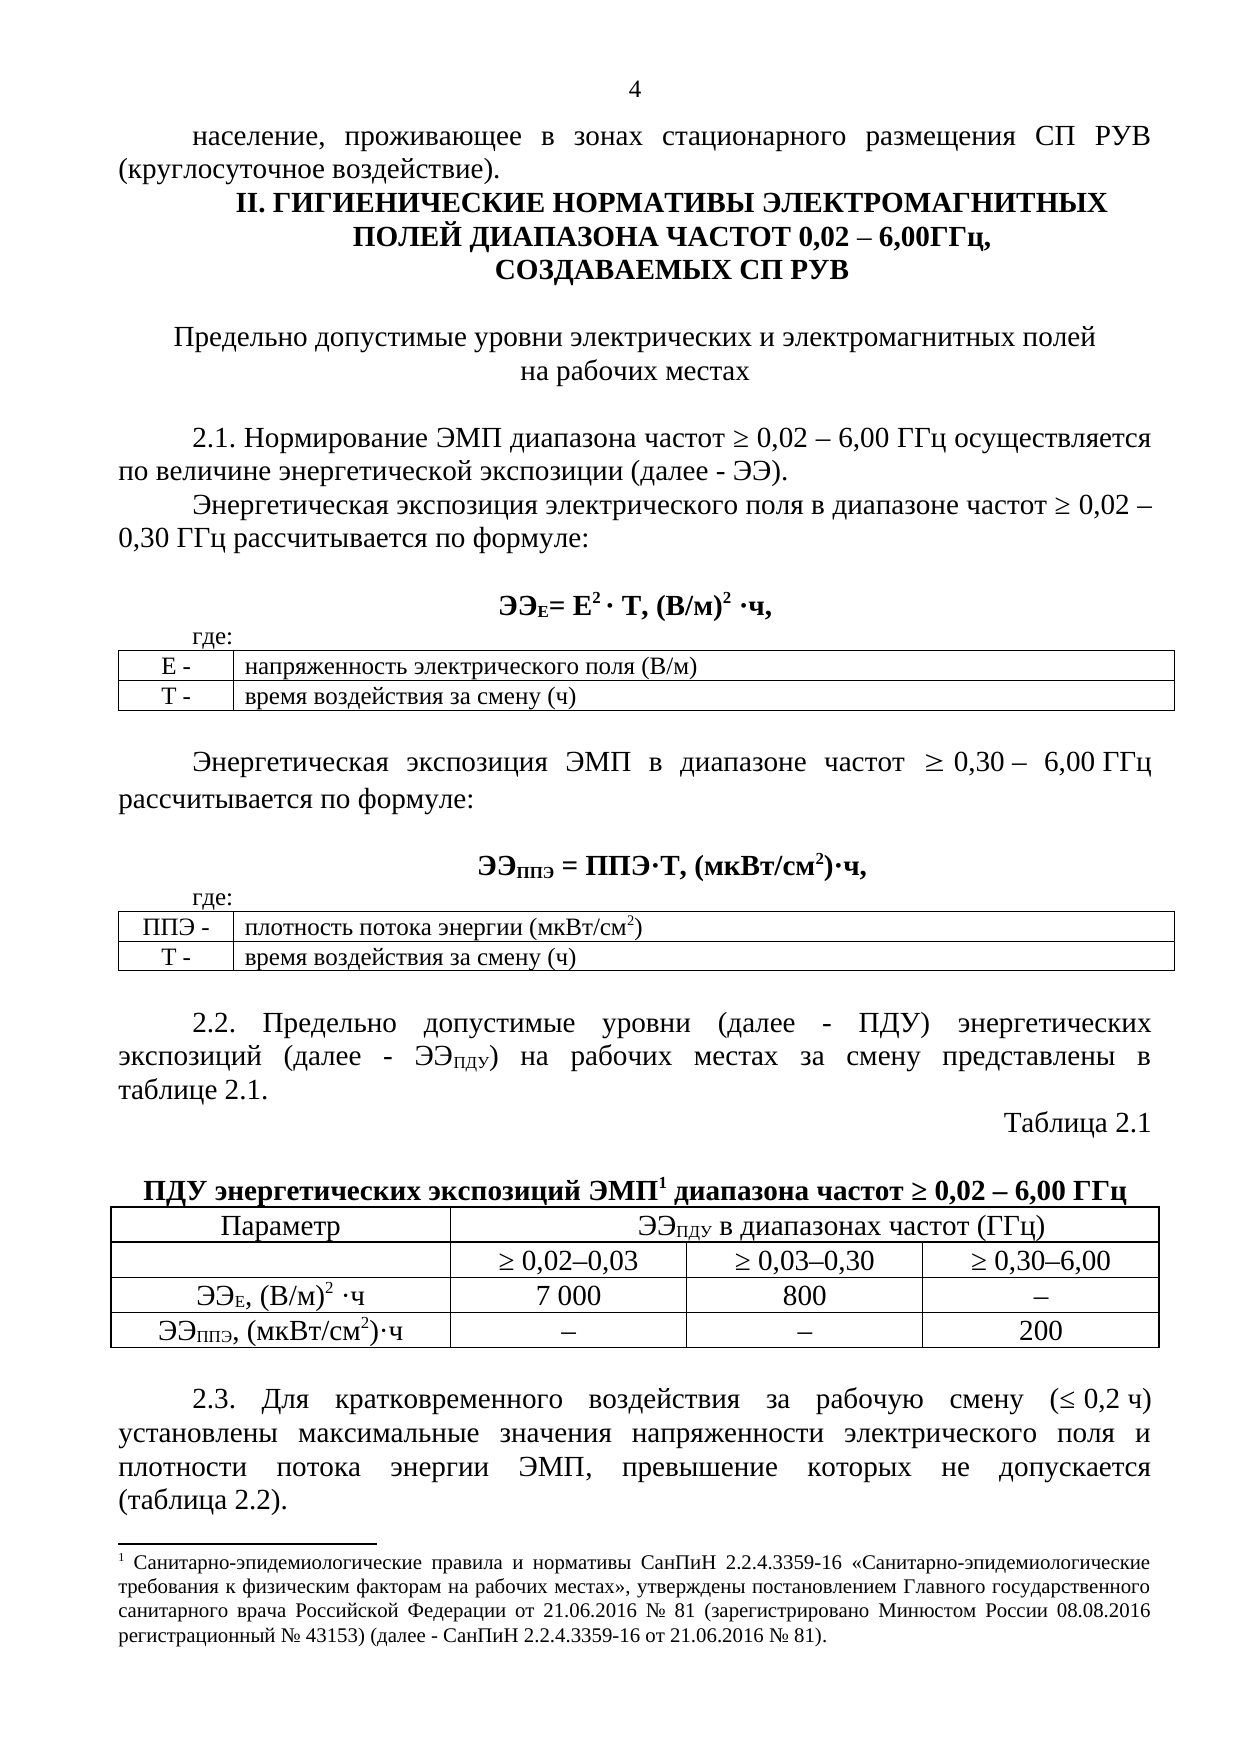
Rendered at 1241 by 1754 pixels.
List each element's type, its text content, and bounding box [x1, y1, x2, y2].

table_cell Т - [119, 942, 233, 970]
table_header Е - [119, 651, 233, 680]
table_cell ЭЭЕ, (В/м)2 ·ч [112, 1278, 450, 1311]
table_header ЭЭПДУ в диапазонах частот (ГГц) [451, 1208, 1158, 1241]
text где: [118, 621, 1152, 650]
text СОЗДАВАЕМЫХ СП РУВ [118, 252, 1152, 286]
text Таблица 2.1 [118, 1106, 1152, 1139]
table_header ППЭ - [119, 912, 233, 941]
table_cell время воздействия за смену (ч) [234, 942, 1174, 970]
text 2.3. Для кратковременного воздействия за рабочую смену (≤ 0,2 ч) установлены максимальные значения напряженности электрического поля и плотности потока энергии ЭМП, превышение которых не допускается (таблица 2.2). [118, 1382, 1152, 1516]
text Энергетическая экспозиция электрического поля в диапазоне частот ≥ 0,02 – 0,30 ГГц рассчитывается по формуле: [118, 487, 1152, 554]
text 2.1. Нормирование ЭМП диапазона частот ≥ 0,02 – 6,00 ГГц осуществляется по величине энергетической экспозиции (далее - ЭЭ). [118, 420, 1152, 487]
table_cell 200 [923, 1313, 1158, 1347]
text Энергетическая экспозиция ЭМП в диапазоне частот 0,30 – 6,00 ГГц рассчитывается по формуле: [118, 744, 1152, 815]
table_header напряженность электрического поля (В/м) [234, 651, 1174, 680]
table_cell 7 000 [451, 1278, 686, 1311]
table_cell ≥ 0,03–0,30 [687, 1243, 922, 1276]
text где: [118, 882, 1152, 911]
table_cell 800 [687, 1278, 922, 1311]
table_cell ≥ 0,02–0,03 [451, 1243, 686, 1276]
table_cell ≥ 0,30–6,00 [923, 1243, 1158, 1276]
text Предельно допустимые уровни электрических и электромагнитных полей [118, 319, 1152, 353]
text на рабочих местах [118, 353, 1152, 386]
table_cell [112, 1243, 450, 1276]
text ЭЭППЭ = ППЭ·Т, (мкВт/см2)·ч, [118, 848, 1152, 882]
table_header Параметр [112, 1208, 450, 1241]
table_cell – [451, 1313, 686, 1347]
text ПДУ энергетических экспозиций ЭМП диапазона частот ≥ 0,02 – 6,00 ГГц [118, 1173, 1152, 1206]
text население, проживающее в зонах стационарного размещения СП РУВ (круглосуточное воздействие). [118, 118, 1152, 185]
text ЭЭЕ= Е2 · Т, (В/м)2 ·ч, [118, 588, 1152, 621]
table_header плотность потока энергии (мкВт/см2) [234, 912, 1174, 941]
table_cell ЭЭППЭ, (мкВт/см2)·ч [112, 1313, 450, 1347]
table_cell время воздействия за смену (ч) [234, 681, 1174, 709]
table_cell – [687, 1313, 922, 1347]
text ПОЛЕЙ ДИАПАЗОНА ЧАСТОТ 0,02 – 6,00ГГц, [118, 219, 1152, 252]
table_cell Т - [119, 681, 233, 709]
text II. ГИГИЕНИЧЕСКИЕ НОРМАТИВЫ ЭЛЕКТРОМАГНИТНЫХ [118, 185, 1152, 219]
text 2.2. Предельно допустимые уровни (далее - ПДУ) энергетических экспозиций (далее - ЭЭПДУ) на рабочих местах за смену представлены в таблице 2.1. [118, 1005, 1152, 1106]
table_cell – [923, 1278, 1158, 1311]
